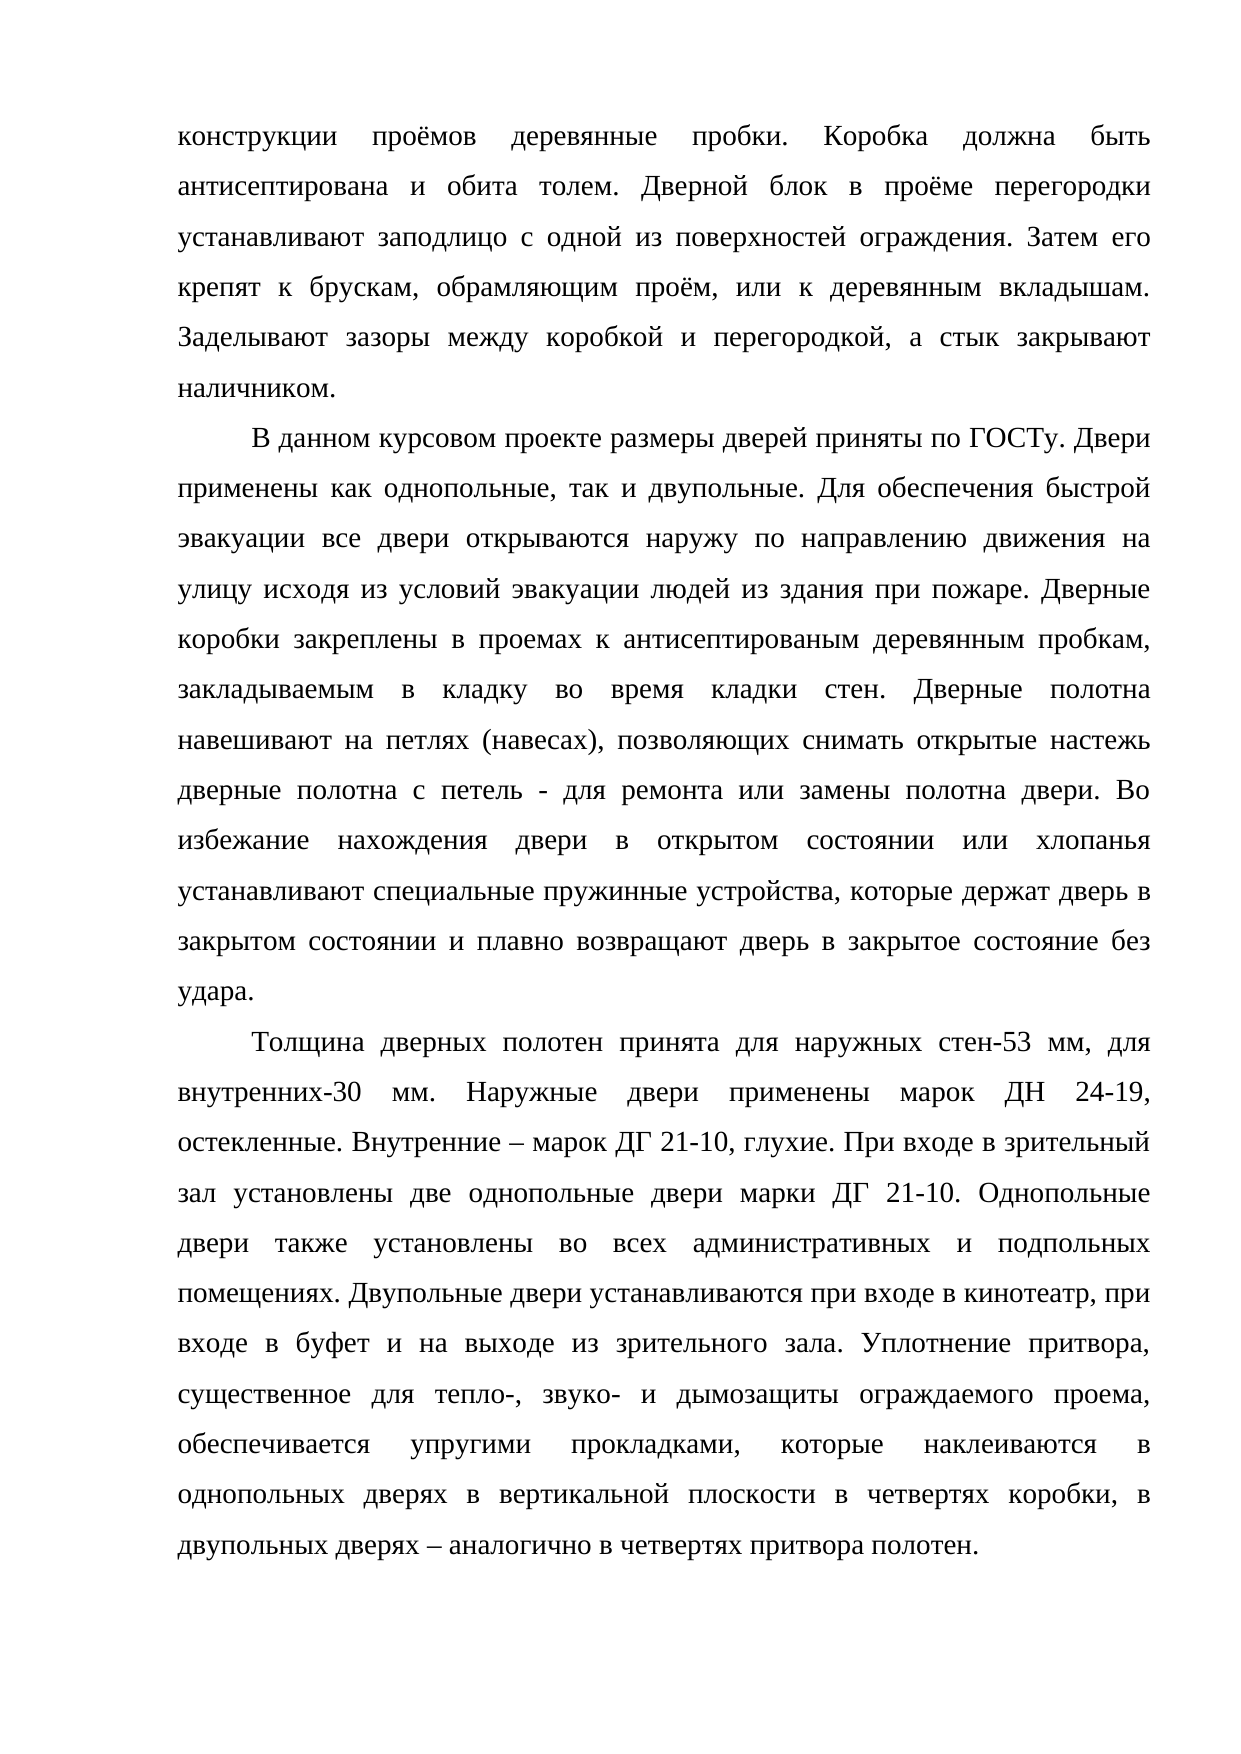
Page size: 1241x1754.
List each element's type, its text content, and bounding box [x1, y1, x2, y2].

text В данном курсовом проекте размеры дверей приняты по ГОСТу. Двери применены как однопольные, так и двупольные. Для обеспечения быстрой эвакуации все двери открываются наружу по направлению движения на улицу исходя из условий эвакуации людей из здания при пожаре. Дверные коробки закреплены в проемах к антисептированым деревянным пробкам, закладываемым в кладку во время кладки стен. Дверные полотна навешивают на петлях (навесах), позволяющих снимать открытые настежь дверные полотна с петель - для ремонта или замены полотна двери. Во избежание нахождения двери в открытом состоянии или хлопанья устанавливают специальные пружинные устройства, которые держат дверь в закрытом состоянии и плавно возвращают дверь в закрытое состояние без удара. [177, 420, 1152, 1007]
text Толщина дверных полотен принята для наружных стен-, для внутренних-30 мм. Наружные двери применены марок ДН 24-19, остекленные. Внутренние – марок ДГ глухие. При входе в зрительный зал установлены две однопольные двери марки ДГ Однопольные двери также установлены во всех административных и подпольных помещениях. Двупольные двери устанавливаются при входе в кинотеатр, при входе в буфет и на выходе из зрительного зала. Уплотнение притвора, существенное для тепло-, звуко- и дымозащиты ограждаемого проема, обеспечивается упругими прокладками, которые наклеиваются в однопольных дверях в вертикальной плоскости в четвертях коробки, в двупольных дверях – аналогично в четвертях притвора полотен. [177, 1024, 1152, 1560]
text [177, 118, 1152, 403]
